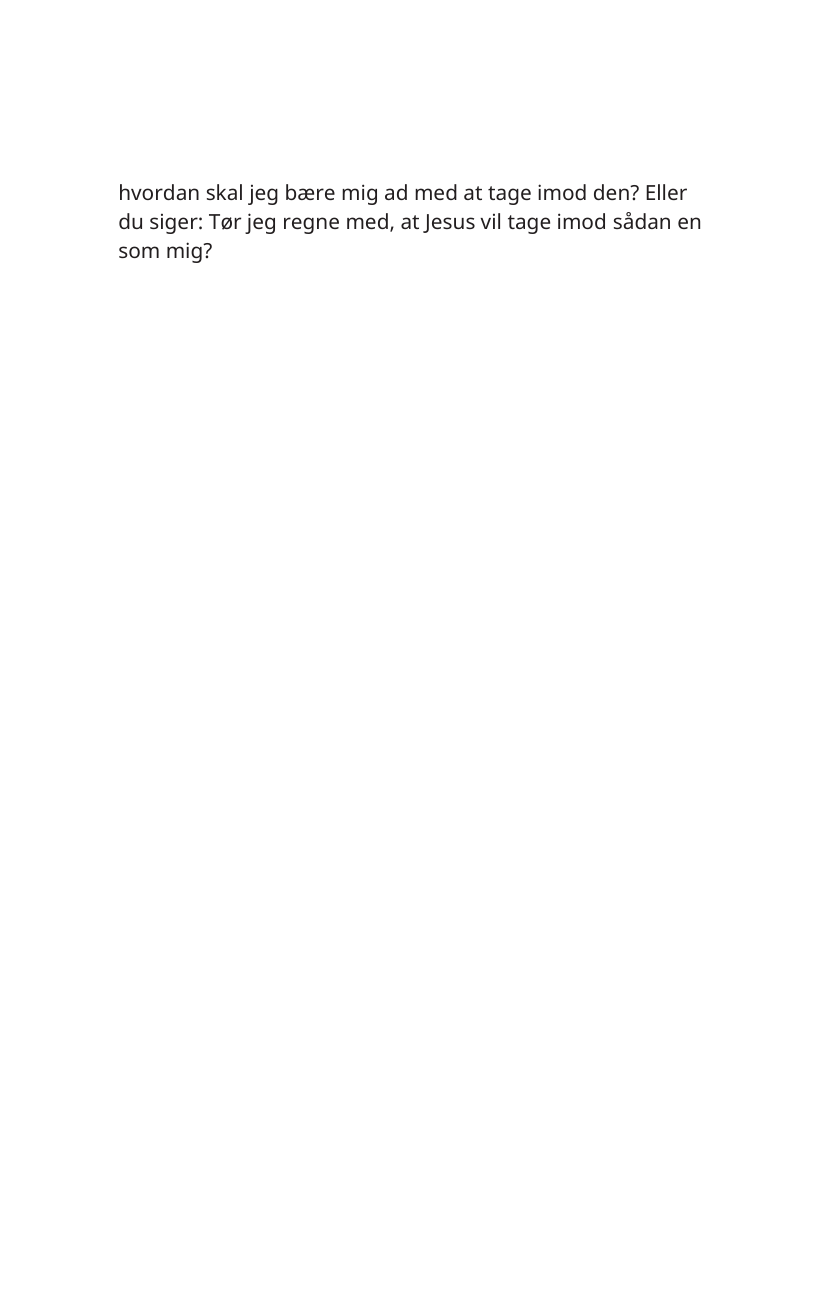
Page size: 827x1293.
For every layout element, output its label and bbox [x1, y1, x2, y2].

text [118, 177, 709, 265]
